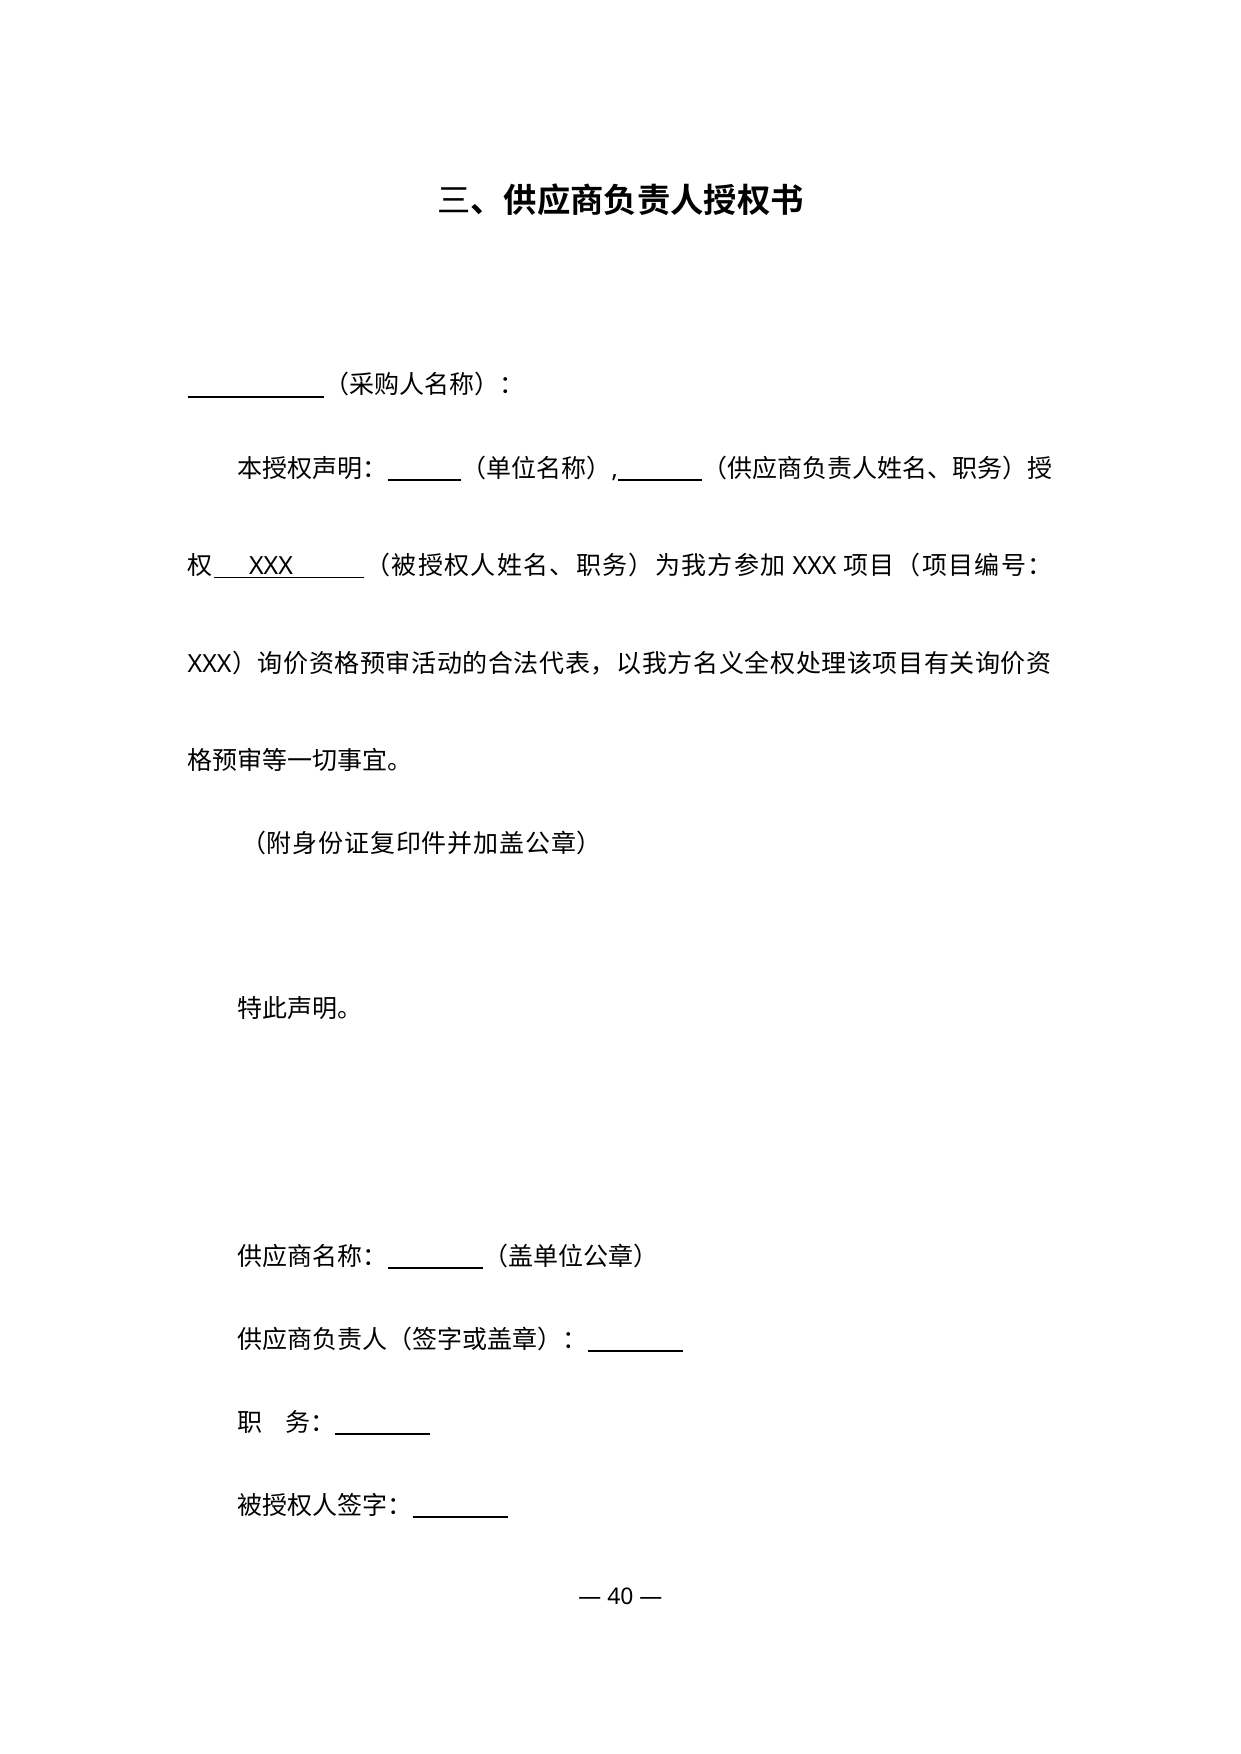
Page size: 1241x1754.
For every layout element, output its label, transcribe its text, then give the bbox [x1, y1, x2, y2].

text 本授权声明： （单位名称）, （供应商负责人姓名、职务）授权 XXX （被授权人姓名、职务）为我方参加XXX项目（项目编号：XXX）询价资格预审活动的合法代表，以我方名义全权处理该项目有关询价资格预审等一切事宜。 [187, 434, 1053, 791]
text （附身份证复印件并加盖公章） [187, 809, 1053, 874]
text 职 务： [187, 1388, 1053, 1453]
text （采购人名称）： [187, 351, 1053, 416]
text 供应商名称： （盖单位公章） [187, 1222, 1053, 1287]
subtitle 三、供应商负责人授权书 [187, 165, 1053, 230]
text 被授权人签字： [187, 1471, 1053, 1536]
text 供应商负责人（签字或盖章）： [187, 1305, 1053, 1370]
text 特此声明。 [187, 974, 1053, 1039]
